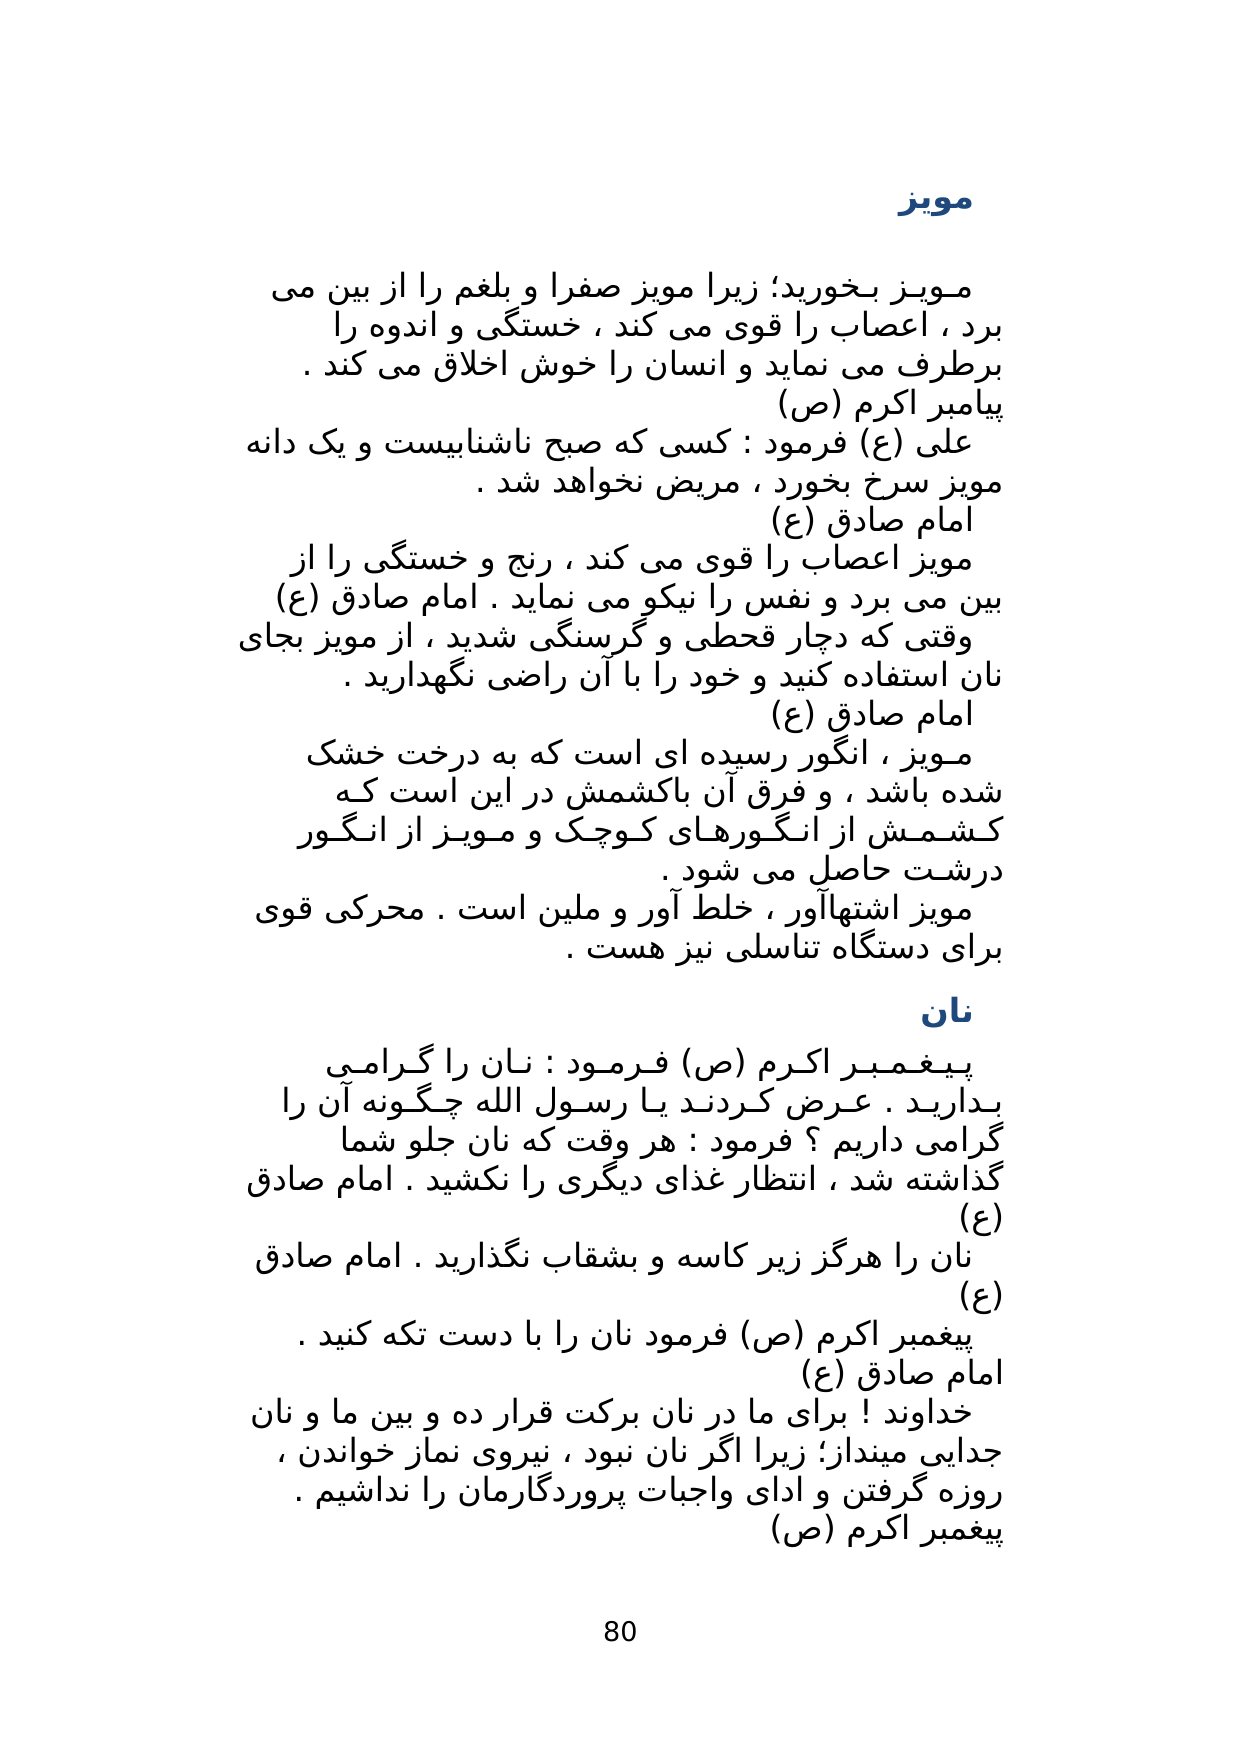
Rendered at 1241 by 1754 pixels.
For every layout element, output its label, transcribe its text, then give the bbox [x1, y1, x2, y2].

text پیغمبر اکرم (ص) فرمود نان را با دست تکه کنید . امام صادق (ع) [236, 1314, 1004, 1392]
text وقتی که دچار قحطی و گرسنگی شدید ، از مویز بجای نان استفاده کنید و خود را با آن راضی نگهدارید . [236, 617, 1004, 694]
text مـویـز بـخورید؛ زیرا مویز صفرا و بلغم را از بین می برد ، اعصاب را قوی می کند ، خستگی و اندوه را برطرف می نماید و انسان را خوش اخلاق می کند . پیامبر اکرم (ص) [236, 267, 1004, 422]
text پـیـغـمـبـر اکـرم (ص) فـرمـود : نـان را گـرامـی بـداریـد . عـرض کـردنـد یـا رسـول الله چـگـونه آن را گرامی داریم ؟ فرمود : هر وقت که نان جلو شما گذاشته شد ، انتظار غذای دیگری را نکشید . امام صادق (ع) [236, 1043, 1004, 1237]
subtitle مویز [236, 177, 1004, 216]
subtitle نان [236, 991, 1004, 1030]
text علی (ع) فرمود : کسی که صبح ناشنابیست و یک دانه مویز سرخ بخورد ، مریض نخواهد شد . [236, 422, 1004, 500]
text مویز اعصاب را قوی می کند ، رنج و خستگی را از بین می برد و نفس را نیکو می نماید . امام صادق (ع) [236, 539, 1004, 617]
text نان را هرگز زیر کاسه و بشقاب نگذارید . امام صادق (ع) [236, 1237, 1004, 1314]
text مویز اشتهاآور ، خلط آور و ملین است . محرکی قوی برای دستگاه تناسلی نیز هست . [236, 888, 1004, 966]
text خداوند ! برای ما در نان برکت قرار ده و بین ما و نان جدایی مینداز؛ زیرا اگر نان نبود ، نیروی نماز خواندن ، روزه گرفتن و ادای واجبات پروردگارمان را نداشیم . پیغمبر اکرم (ص) [236, 1392, 1004, 1548]
text مـویز ، انگور رسیده ای است که به درخت خشک شده باشد ، و فرق آن باکشمش در این است کـه کـشـمـش از انـگـورهـای کـوچـک و مـویـز از انـگـور درشـت حاصل می شود . [236, 733, 1004, 888]
text امام صادق (ع) [236, 694, 1004, 733]
text امام صادق (ع) [236, 500, 1004, 539]
